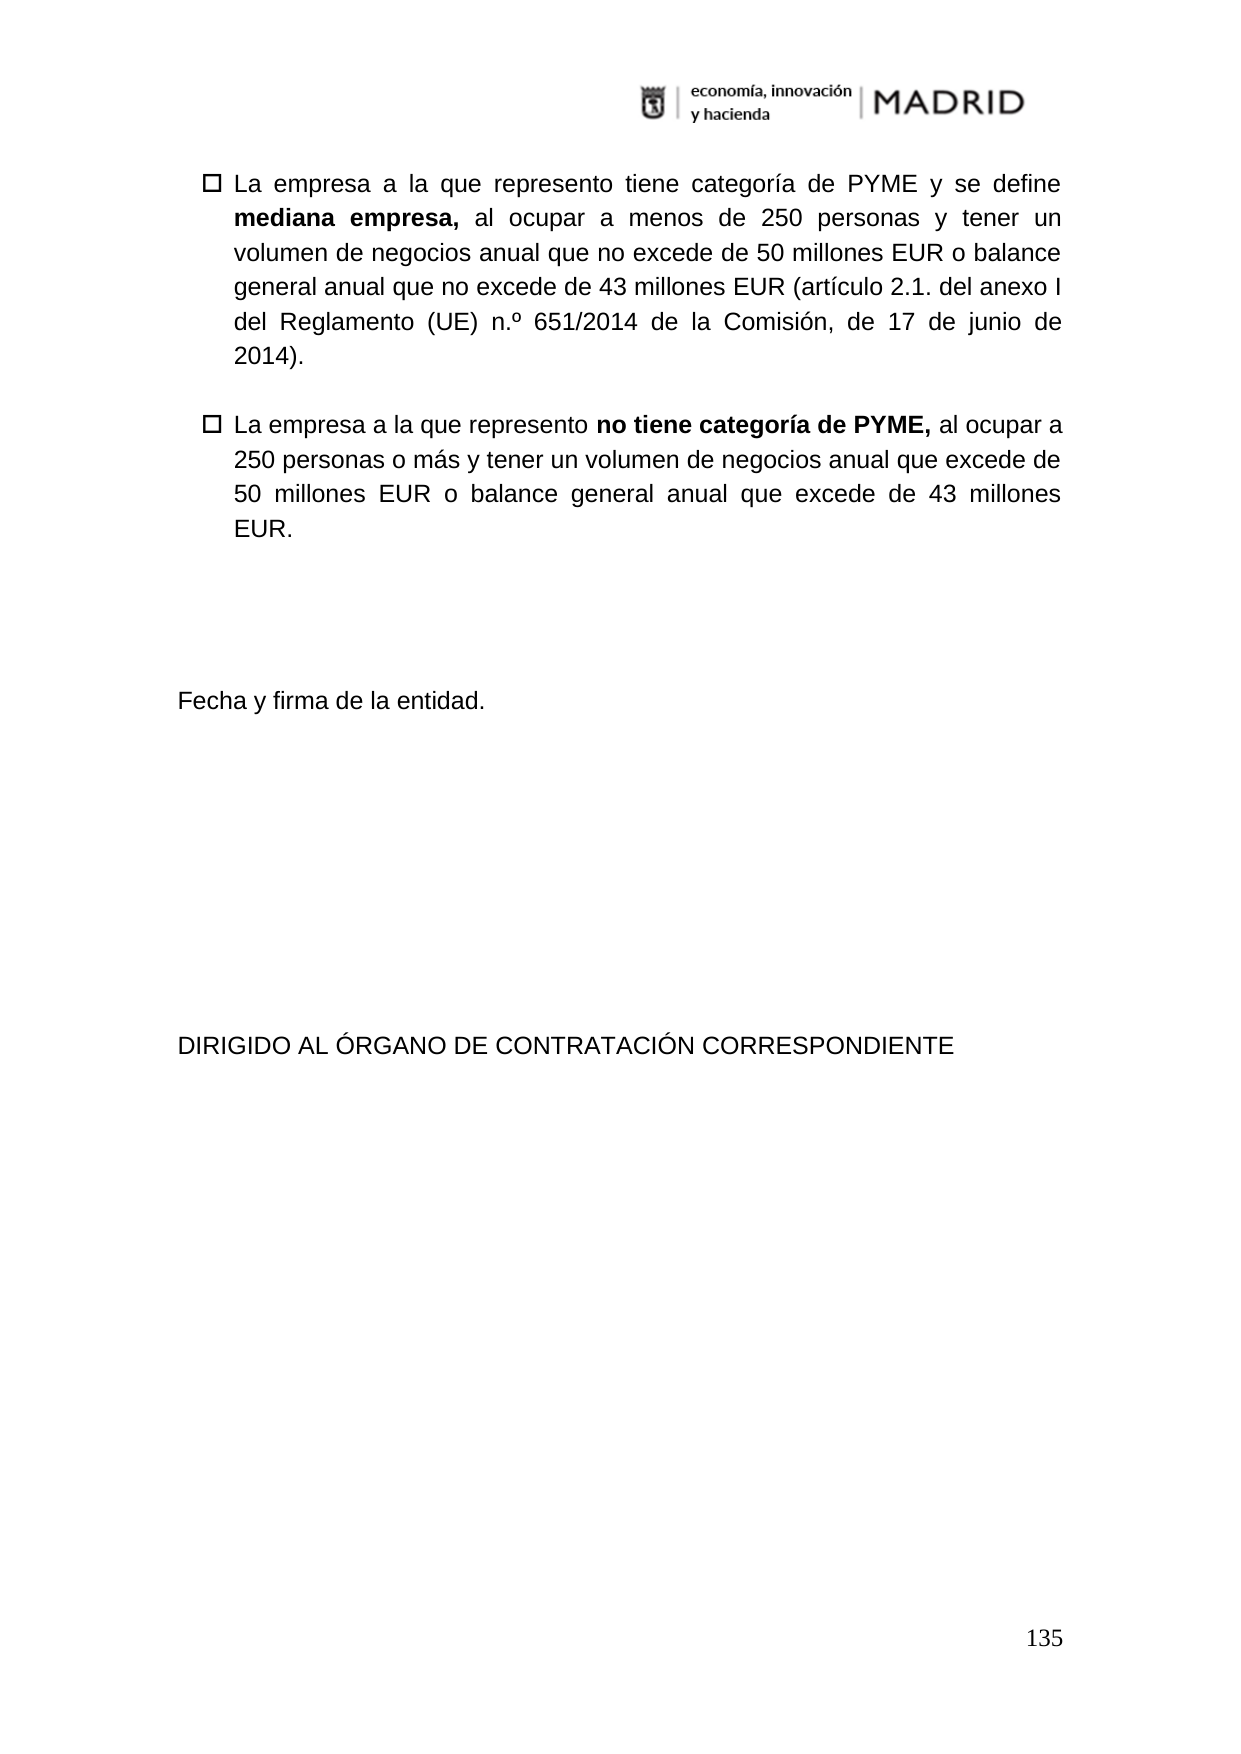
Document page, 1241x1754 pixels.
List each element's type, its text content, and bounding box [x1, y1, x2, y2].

picture [620, 73, 1041, 140]
text La empresa a la que represento no tiene categoría de PYME, al ocupar a 250 personas o más y tener un volumen de negocios anual que excede de 50 millones EUR o balance general anual que excede de 43 millones EUR. [177, 410, 1063, 542]
text DIRIGIDO AL ÓRGANO DE CONTRATACIÓN CORRESPONDIENTE [177, 1031, 1063, 1060]
text La empresa a la que represento tiene categoría de PYME y se define mediana empresa, al ocupar a menos de 250 personas y tener un volumen de negocios anual que no excede de 50 millones EUR o balance general anual que no excede de 43 millones EUR (artículo 2.1. del anexo I del Reglamento (UE) n.º 651/2014 de la Comisión, de 17 de junio de 2014). [177, 169, 1063, 370]
text Fecha y firma de la entidad. [177, 686, 1063, 715]
